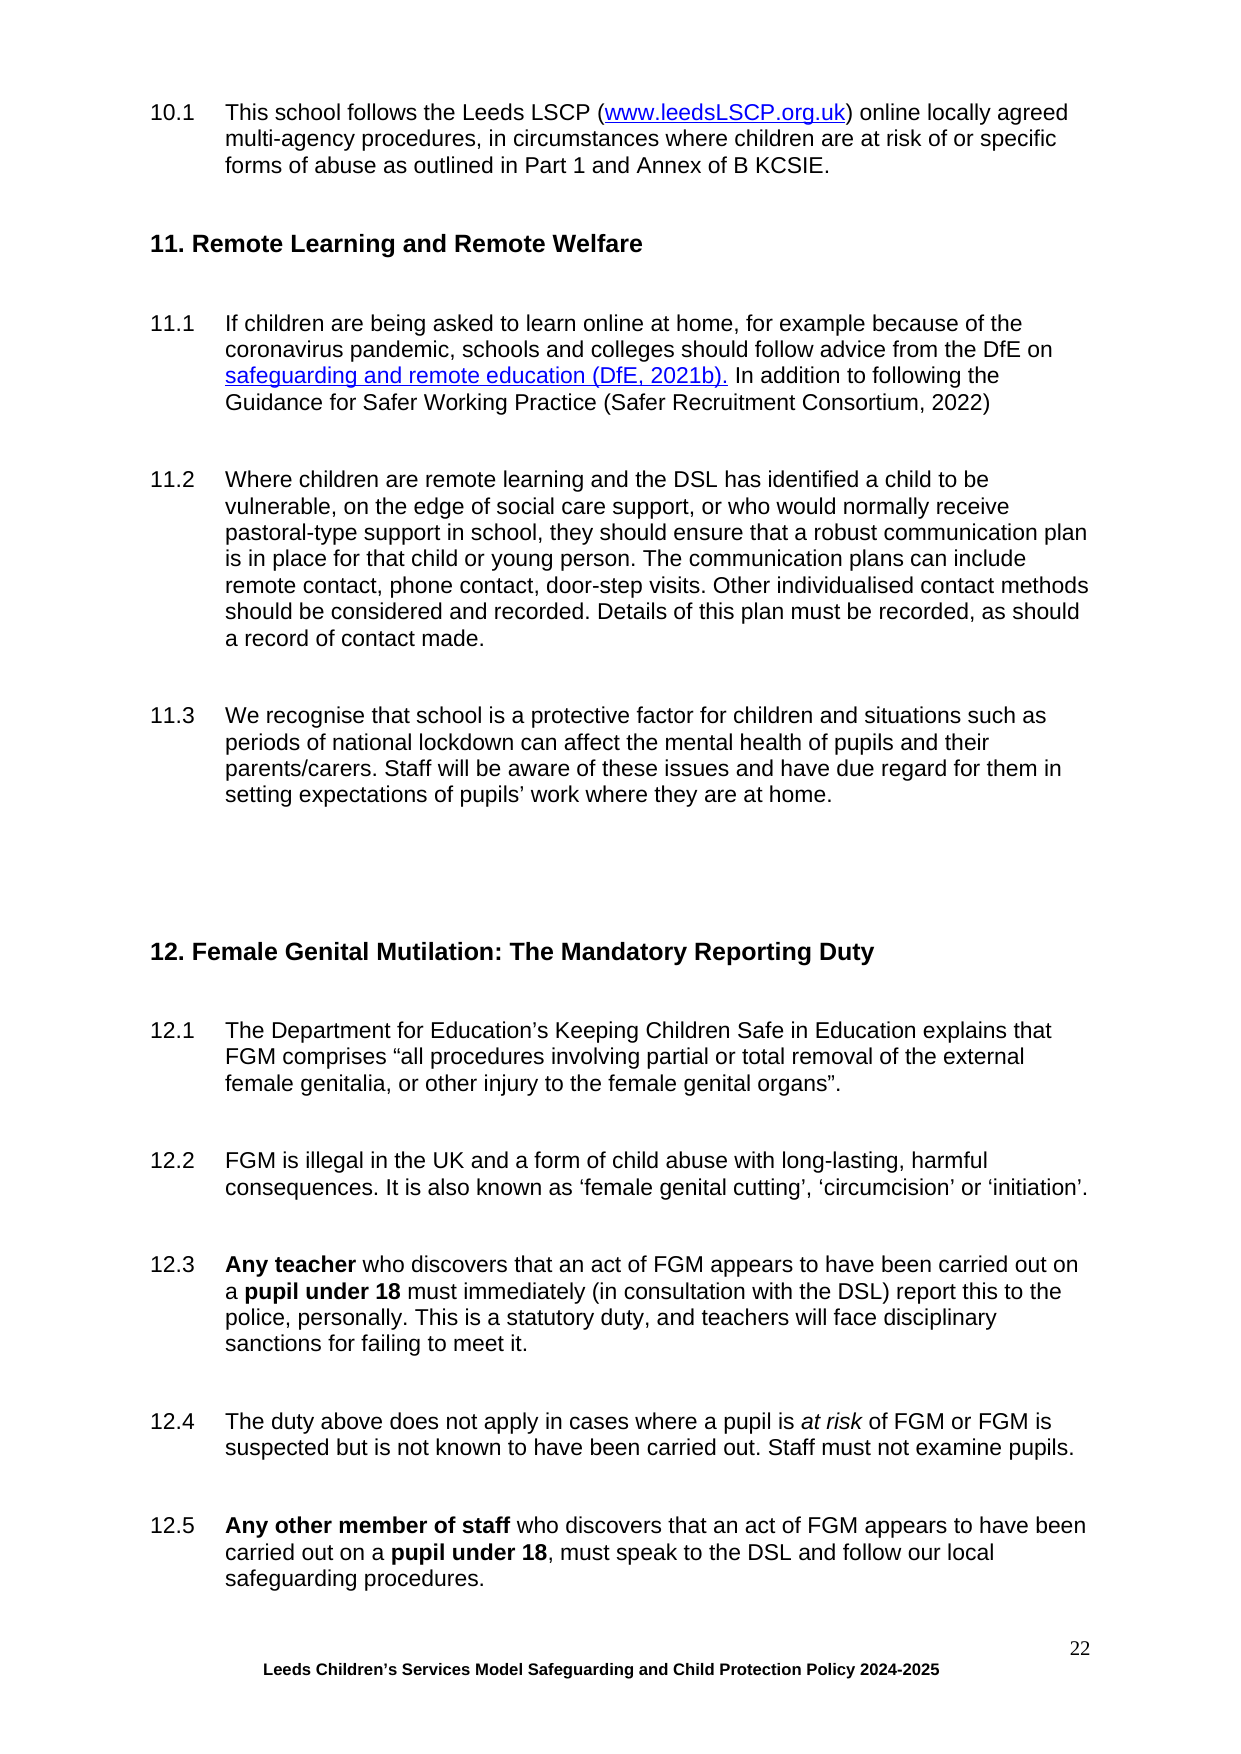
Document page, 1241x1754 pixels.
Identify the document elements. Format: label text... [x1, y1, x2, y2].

text 12.4 The duty above does not apply in cases where a pupil is at risk of FGM or FGM is suspected but is not known to have been carried out. Staff must not examine pupils. [150, 1408, 1090, 1461]
subtitle 11. Remote Learning and Remote Welfare [150, 229, 1090, 258]
text 11.2 Where children are remote learning and the DSL has identified a child to be vulnerable, on the edge of social care support, or who would normally receive pastoral-type support in school, they should ensure that a robust communication plan is in place for that child or young person. The communication plans can include remote contact, phone contact, door-step visits. Other individualised contact methods should be considered and recorded. Details of this plan must be recorded, as should a record of contact made. [150, 466, 1090, 651]
text 12.5 Any other member of staff who discovers that an act of FGM appears to have been carried out on a pupil under 18, must speak to the DSL and follow our local safeguarding procedures. [150, 1512, 1090, 1591]
text 10.1 This school follows the Leeds LSCP (www.leedsLSCP.org.uk) online locally agreed multi-agency procedures, in circumstances where children are at risk of or specific forms of abuse as outlined in Part 1 and Annex of B KCSIE. [150, 99, 1090, 178]
text 12.2 FGM is illegal in the UK and a form of child abuse with long-lasting, harmful consequences. It is also known as ‘female genital cutting’, ‘circumcision’ or ‘initiation’. [150, 1147, 1090, 1200]
text 11.3 We recognise that school is a protective factor for children and situations such as periods of national lockdown can affect the mental health of pupils and their parents/carers. Staff will be aware of these issues and have due regard for them in setting expectations of pupils’ work where they are at home. [150, 702, 1090, 808]
subtitle 12. Female Genital Mutilation: The Mandatory Reporting Duty [150, 937, 1090, 965]
text 11.1 If children are being asked to learn online at home, for example because of the coronavirus pandemic, schools and colleges should follow advice from the DfE on safeguarding and remote education (DfE, 2021b). In addition to following the Guidance for Safer Working Practice (Safer Recruitment Consortium, 2022) [150, 309, 1090, 415]
text 12.3 Any teacher who discovers that an act of FGM appears to have been carried out on a pupil under 18 must immediately (in consultation with the DSL) report this to the police, personally. This is a statutory duty, and teachers will face disciplinary sanctions for failing to meet it. [150, 1251, 1090, 1357]
text 12.1 The Department for Education’s Keeping Children Safe in Education explains that FGM comprises “all procedures involving partial or total removal of the external female genitalia, or other injury to the female genital organs”. [150, 1017, 1090, 1096]
